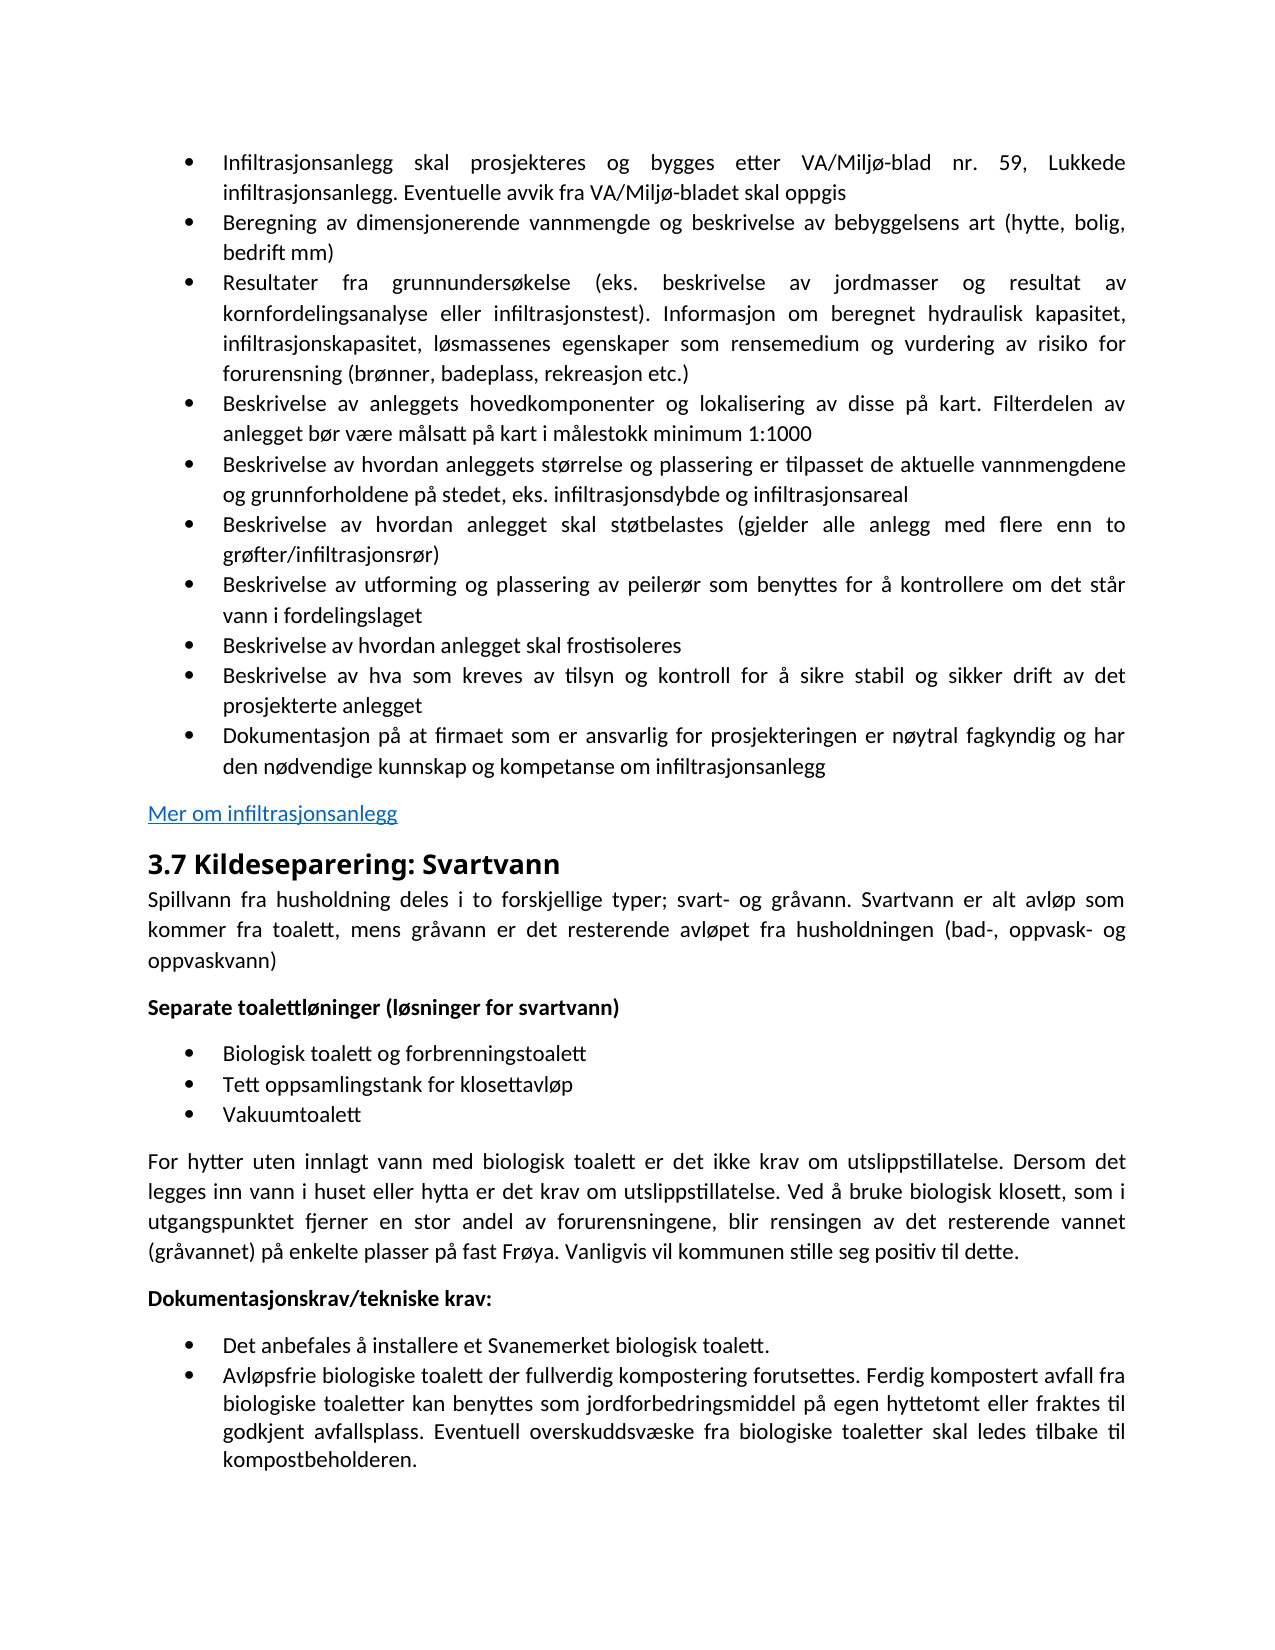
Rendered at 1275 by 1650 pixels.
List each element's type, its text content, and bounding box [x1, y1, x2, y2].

list Resultater fra grunnundersøkelse (eks. beskrivelse av jordmasser og resultat av kornfordelingsanalyse eller infiltrasjonstest). Informasjon om beregnet hydraulisk kapasitet, infiltrasjonskapasitet, løsmassenes egenskaper som rensemedium og vurdering av risiko for forurensning (brønner, badeplass, rekreasjon etc.) [185, 268, 1127, 387]
text For hytter uten innlagt vann med biologisk toalett er det ikke krav om utslippstillatelse. Dersom det legges inn vann i huset eller hytta er det krav om utslippstillatelse. Ved å bruke biologisk klosett, som i utgangspunktet fjerner en stor andel av forurensningene, blir rensingen av det resterende vannet (gråvannet) på enkelte plasser på fast Frøya. Vanligvis vil kommunen stille seg positiv til dette. [148, 1147, 1127, 1265]
list Avløpsfrie biologiske toalett der fullverdig kompostering forutsettes. Ferdig kompostert avfall fra biologiske toaletter kan benyttes som jordforbedringsmiddel på egen hyttetomt eller fraktes til godkjent avfallsplass. Eventuell overskuddsvæske fra biologiske toaletter skal ledes tilbake til kompostbeholderen. [185, 1361, 1127, 1473]
list Beskrivelse av hvordan anlegget skal støtbelastes (gjelder alle anlegg med flere enn to grøfter/infiltrasjonsrør) [185, 510, 1127, 568]
list Dokumentasjon på at firmaet som er ansvarlig for prosjekteringen er nøytral fagkyndig og har den nødvendige kunnskap og kompetanse om infiltrasjonsanlegg [185, 722, 1127, 780]
list Infiltrasjonsanlegg skal prosjekteres og bygges etter VA/Miljø-blad nr. 59, Lukkede infiltrasjonsanlegg. Eventuelle avvik fra VA/Miljø-bladet skal oppgis [185, 148, 1127, 206]
list Beskrivelse av anleggets hovedkomponenter og lokalisering av disse på kart. Filterdelen av anlegget bør være målsatt på kart i målestokk minimum 1:1000 [185, 389, 1127, 447]
list Tett oppsamlingstank for klosettavløp [185, 1070, 1127, 1098]
list Beskrivelse av hvordan anlegget skal frostisoleres [185, 631, 1127, 659]
subtitle 3.7 Kildeseparering: Svartvann [148, 846, 1127, 882]
list Beskrivelse av hvordan anleggets størrelse og plassering er tilpasset de aktuelle vannmengdene og grunnforholdene på stedet, eks. infiltrasjonsdybde og infiltrasjonsareal [185, 450, 1127, 508]
text Spillvann fra husholdning deles i to forskjellige typer; svart- og gråvann. Svartvann er alt avløp som kommer fra toalett, mens gråvann er det resterende avløpet fra husholdningen (bad-, oppvask- og oppvaskvann) [148, 885, 1127, 974]
list Beregning av dimensjonerende vannmengde og beskrivelse av bebyggelsens art (hytte, bolig, bedrift mm) [185, 208, 1127, 266]
list Biologisk toalett og forbrenningstoalett [185, 1039, 1127, 1067]
list Vakuumtoalett [185, 1100, 1127, 1128]
list Beskrivelse av utforming og plassering av peilerør som benyttes for å kontrollere om det står vann i fordelingslaget [185, 571, 1127, 629]
list Det anbefales å installere et Svanemerket biologisk toalett. [185, 1331, 1127, 1359]
text Dokumentasjonskrav/tekniske krav: [148, 1284, 1127, 1312]
text Mer om infiltrasjonsanlegg [148, 799, 1127, 827]
text Separate toalettløninger (løsninger for svartvann) [148, 993, 1127, 1021]
list Beskrivelse av hva som kreves av tilsyn og kontroll for å sikre stabil og sikker drift av det prosjekterte anlegget [185, 661, 1127, 719]
